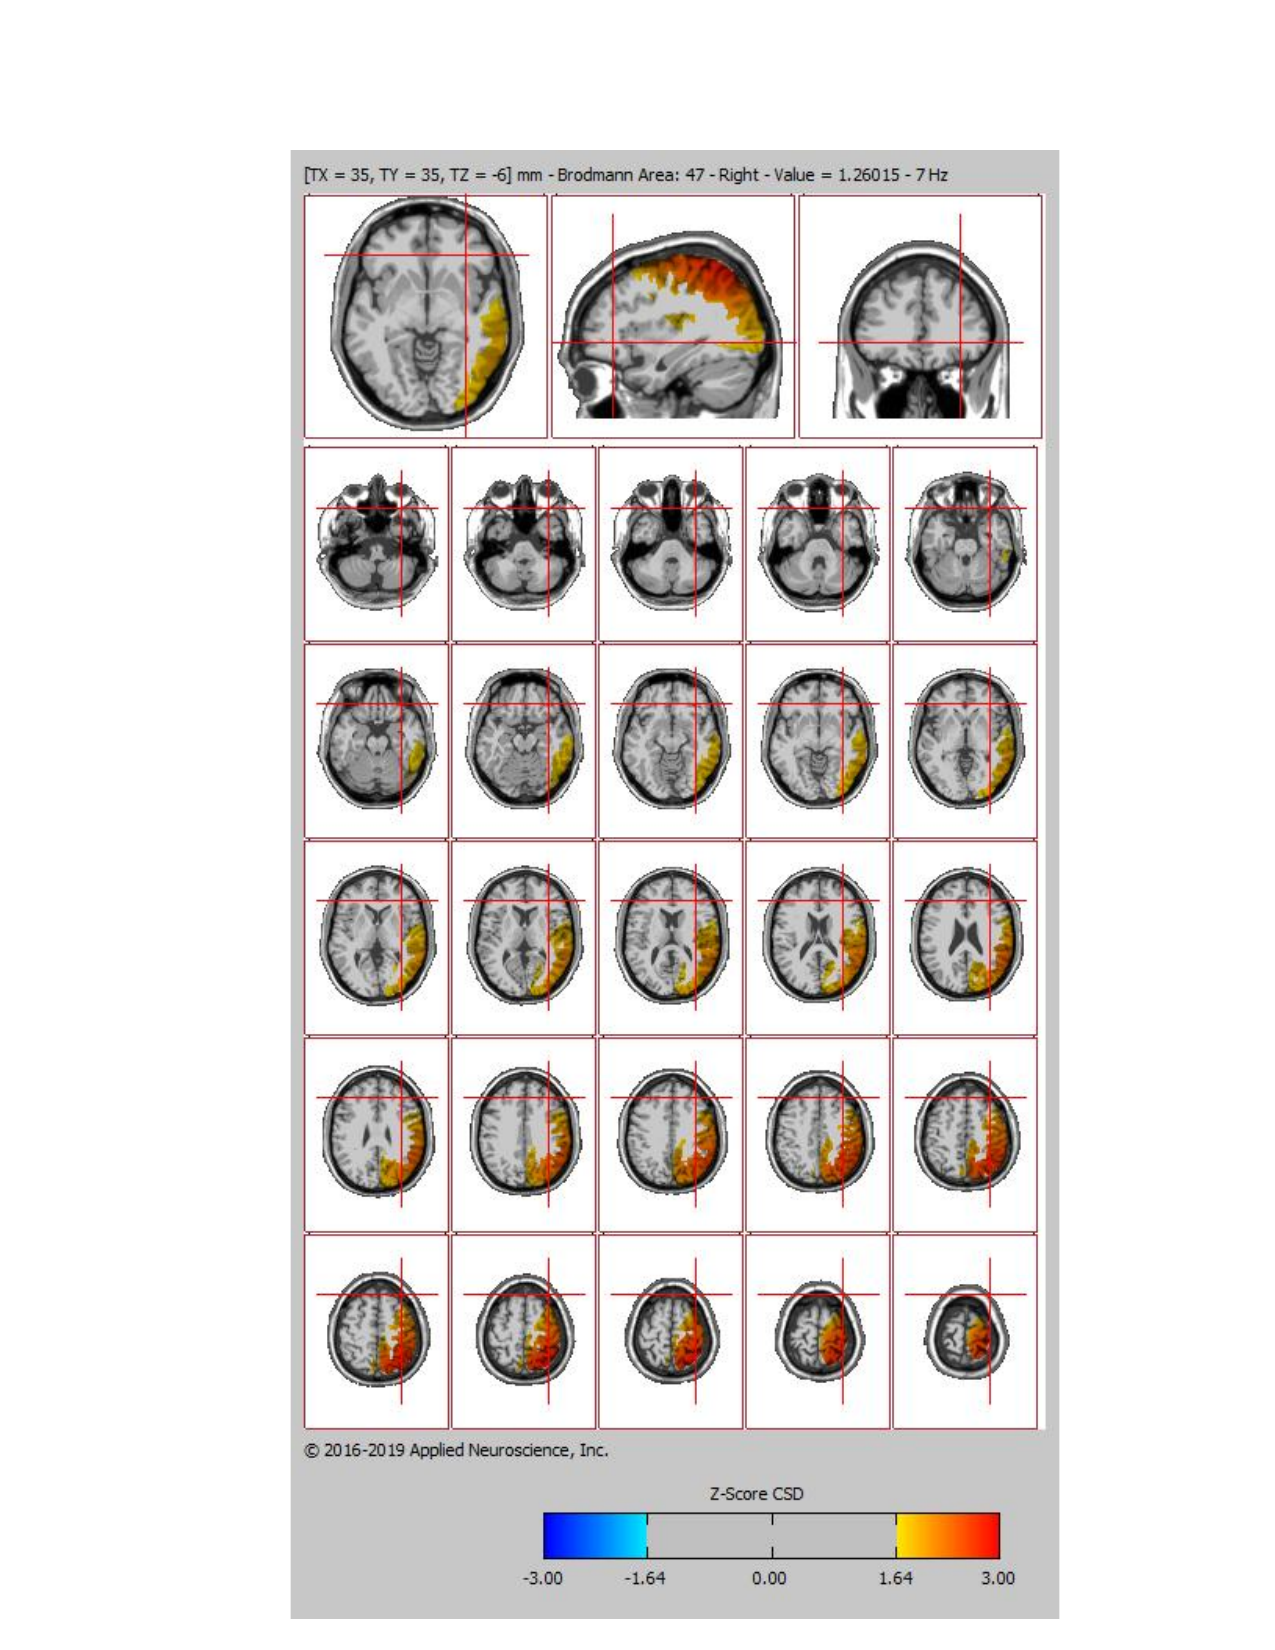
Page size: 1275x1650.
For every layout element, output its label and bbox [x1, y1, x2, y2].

picture [290, 150, 1060, 1619]
